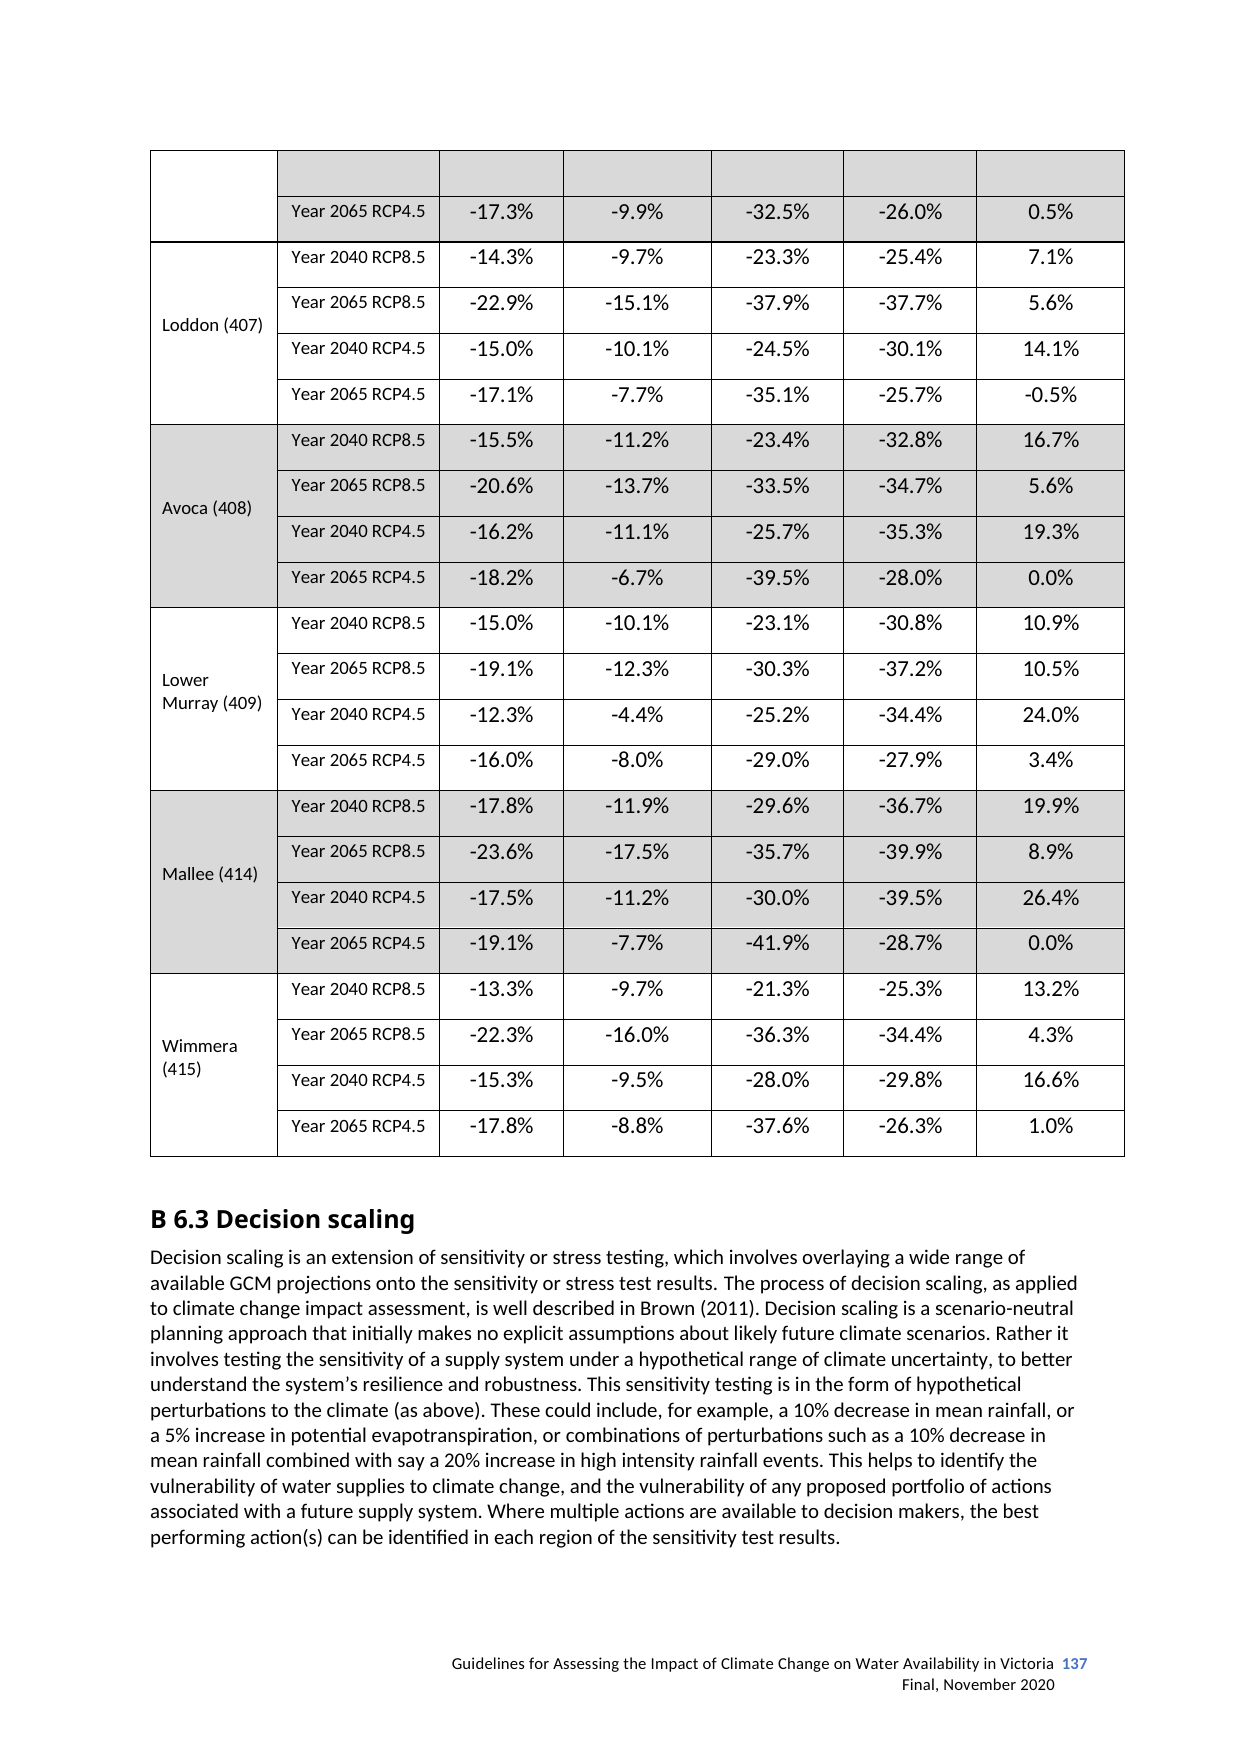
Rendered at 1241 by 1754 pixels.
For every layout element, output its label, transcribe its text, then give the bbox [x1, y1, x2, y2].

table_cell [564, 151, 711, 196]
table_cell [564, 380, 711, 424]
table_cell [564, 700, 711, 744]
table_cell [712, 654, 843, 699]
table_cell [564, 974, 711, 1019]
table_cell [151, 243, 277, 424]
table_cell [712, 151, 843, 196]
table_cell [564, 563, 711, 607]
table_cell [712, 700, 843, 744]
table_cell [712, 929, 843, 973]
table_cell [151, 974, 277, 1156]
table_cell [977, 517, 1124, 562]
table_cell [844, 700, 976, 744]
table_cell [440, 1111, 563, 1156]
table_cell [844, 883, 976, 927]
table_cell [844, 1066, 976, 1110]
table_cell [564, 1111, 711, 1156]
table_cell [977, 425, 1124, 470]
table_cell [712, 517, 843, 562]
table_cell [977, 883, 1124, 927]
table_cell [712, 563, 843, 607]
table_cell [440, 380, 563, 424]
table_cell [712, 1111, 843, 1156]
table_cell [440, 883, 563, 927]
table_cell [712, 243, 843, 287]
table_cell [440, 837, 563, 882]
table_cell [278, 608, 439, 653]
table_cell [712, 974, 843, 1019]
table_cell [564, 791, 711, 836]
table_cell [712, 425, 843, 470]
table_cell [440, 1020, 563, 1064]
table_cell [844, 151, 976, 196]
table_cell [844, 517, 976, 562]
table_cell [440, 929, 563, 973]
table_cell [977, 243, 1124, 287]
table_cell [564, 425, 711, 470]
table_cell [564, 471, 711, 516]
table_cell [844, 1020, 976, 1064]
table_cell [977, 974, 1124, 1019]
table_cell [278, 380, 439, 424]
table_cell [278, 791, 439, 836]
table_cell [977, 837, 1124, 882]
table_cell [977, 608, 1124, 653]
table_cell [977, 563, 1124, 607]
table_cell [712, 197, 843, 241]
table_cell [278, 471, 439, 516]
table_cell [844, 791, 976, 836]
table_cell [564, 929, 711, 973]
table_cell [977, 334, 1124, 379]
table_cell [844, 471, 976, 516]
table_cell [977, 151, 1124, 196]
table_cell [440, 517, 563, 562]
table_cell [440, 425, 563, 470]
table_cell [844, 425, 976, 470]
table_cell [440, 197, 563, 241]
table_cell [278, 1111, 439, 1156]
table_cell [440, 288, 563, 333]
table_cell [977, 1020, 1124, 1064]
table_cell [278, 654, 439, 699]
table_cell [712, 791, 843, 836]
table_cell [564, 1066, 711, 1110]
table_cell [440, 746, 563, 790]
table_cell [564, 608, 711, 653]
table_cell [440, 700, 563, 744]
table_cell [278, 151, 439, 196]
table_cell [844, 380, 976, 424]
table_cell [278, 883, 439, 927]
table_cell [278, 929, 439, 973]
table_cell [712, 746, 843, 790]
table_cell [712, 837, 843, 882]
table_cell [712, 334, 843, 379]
text Decision scaling is an extension of sensitivity or stress testing, which involves overlaying a wide range of available GCM projections onto the sensitivity or stress test results. The process of decision scaling, as applied to climate change impact assessment, is well described in Brown (2011). Decision scaling is a scenario-neutral planning approach that initially makes no explicit assumptions about likely future climate scenarios. Rather it involves testing the sensitivity of a supply system under a hypothetical range of climate uncertainty, to better understand the system’s resilience and robustness. This sensitivity testing is in the form of hypothetical perturbations to the climate (as above). These could include, for example, a 10% decrease in mean rainfall, or a 5% increase in potential evapotranspiration, or combinations of perturbations such as a 10% decrease in mean rainfall combined with say a 20% increase in high intensity rainfall events. This helps to identify the vulnerability of water supplies to climate change, and the vulnerability of any proposed portfolio of actions associated with a future supply system. Where multiple actions are available to decision makers, the best performing action(s) can be identified in each region of the sensitivity test results. [150, 1244, 1090, 1549]
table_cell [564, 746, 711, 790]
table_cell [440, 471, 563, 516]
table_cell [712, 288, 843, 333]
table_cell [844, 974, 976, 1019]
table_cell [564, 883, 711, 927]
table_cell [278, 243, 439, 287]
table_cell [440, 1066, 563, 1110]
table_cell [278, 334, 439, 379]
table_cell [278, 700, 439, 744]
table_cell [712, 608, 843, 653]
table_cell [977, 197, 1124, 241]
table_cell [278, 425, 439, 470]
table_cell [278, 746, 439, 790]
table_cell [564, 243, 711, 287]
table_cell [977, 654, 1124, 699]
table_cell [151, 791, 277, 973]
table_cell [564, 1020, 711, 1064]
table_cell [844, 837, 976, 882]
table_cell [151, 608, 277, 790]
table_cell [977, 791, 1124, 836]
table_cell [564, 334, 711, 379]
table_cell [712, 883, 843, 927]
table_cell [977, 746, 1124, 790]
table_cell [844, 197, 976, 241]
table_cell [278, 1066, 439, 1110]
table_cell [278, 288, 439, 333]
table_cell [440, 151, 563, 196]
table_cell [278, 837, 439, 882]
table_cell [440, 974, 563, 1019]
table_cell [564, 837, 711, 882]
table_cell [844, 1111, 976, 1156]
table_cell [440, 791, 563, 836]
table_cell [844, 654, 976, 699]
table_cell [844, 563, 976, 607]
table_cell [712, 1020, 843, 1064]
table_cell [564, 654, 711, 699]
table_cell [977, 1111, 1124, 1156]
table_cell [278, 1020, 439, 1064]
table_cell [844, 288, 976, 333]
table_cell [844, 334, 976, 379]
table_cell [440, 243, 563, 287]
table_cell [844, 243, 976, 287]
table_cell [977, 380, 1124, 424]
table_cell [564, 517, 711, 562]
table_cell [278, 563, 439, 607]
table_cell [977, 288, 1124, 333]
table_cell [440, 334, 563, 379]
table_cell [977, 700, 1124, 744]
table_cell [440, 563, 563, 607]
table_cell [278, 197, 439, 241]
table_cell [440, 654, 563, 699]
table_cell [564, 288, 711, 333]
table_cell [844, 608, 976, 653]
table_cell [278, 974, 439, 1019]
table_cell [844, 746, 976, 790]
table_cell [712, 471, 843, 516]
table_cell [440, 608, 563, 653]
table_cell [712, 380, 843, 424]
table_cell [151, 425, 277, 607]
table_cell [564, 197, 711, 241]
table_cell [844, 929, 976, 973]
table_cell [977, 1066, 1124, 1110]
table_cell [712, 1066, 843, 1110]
subtitle B 6.3 Decision scaling [150, 1201, 1090, 1235]
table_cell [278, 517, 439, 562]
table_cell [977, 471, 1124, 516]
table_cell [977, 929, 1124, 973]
